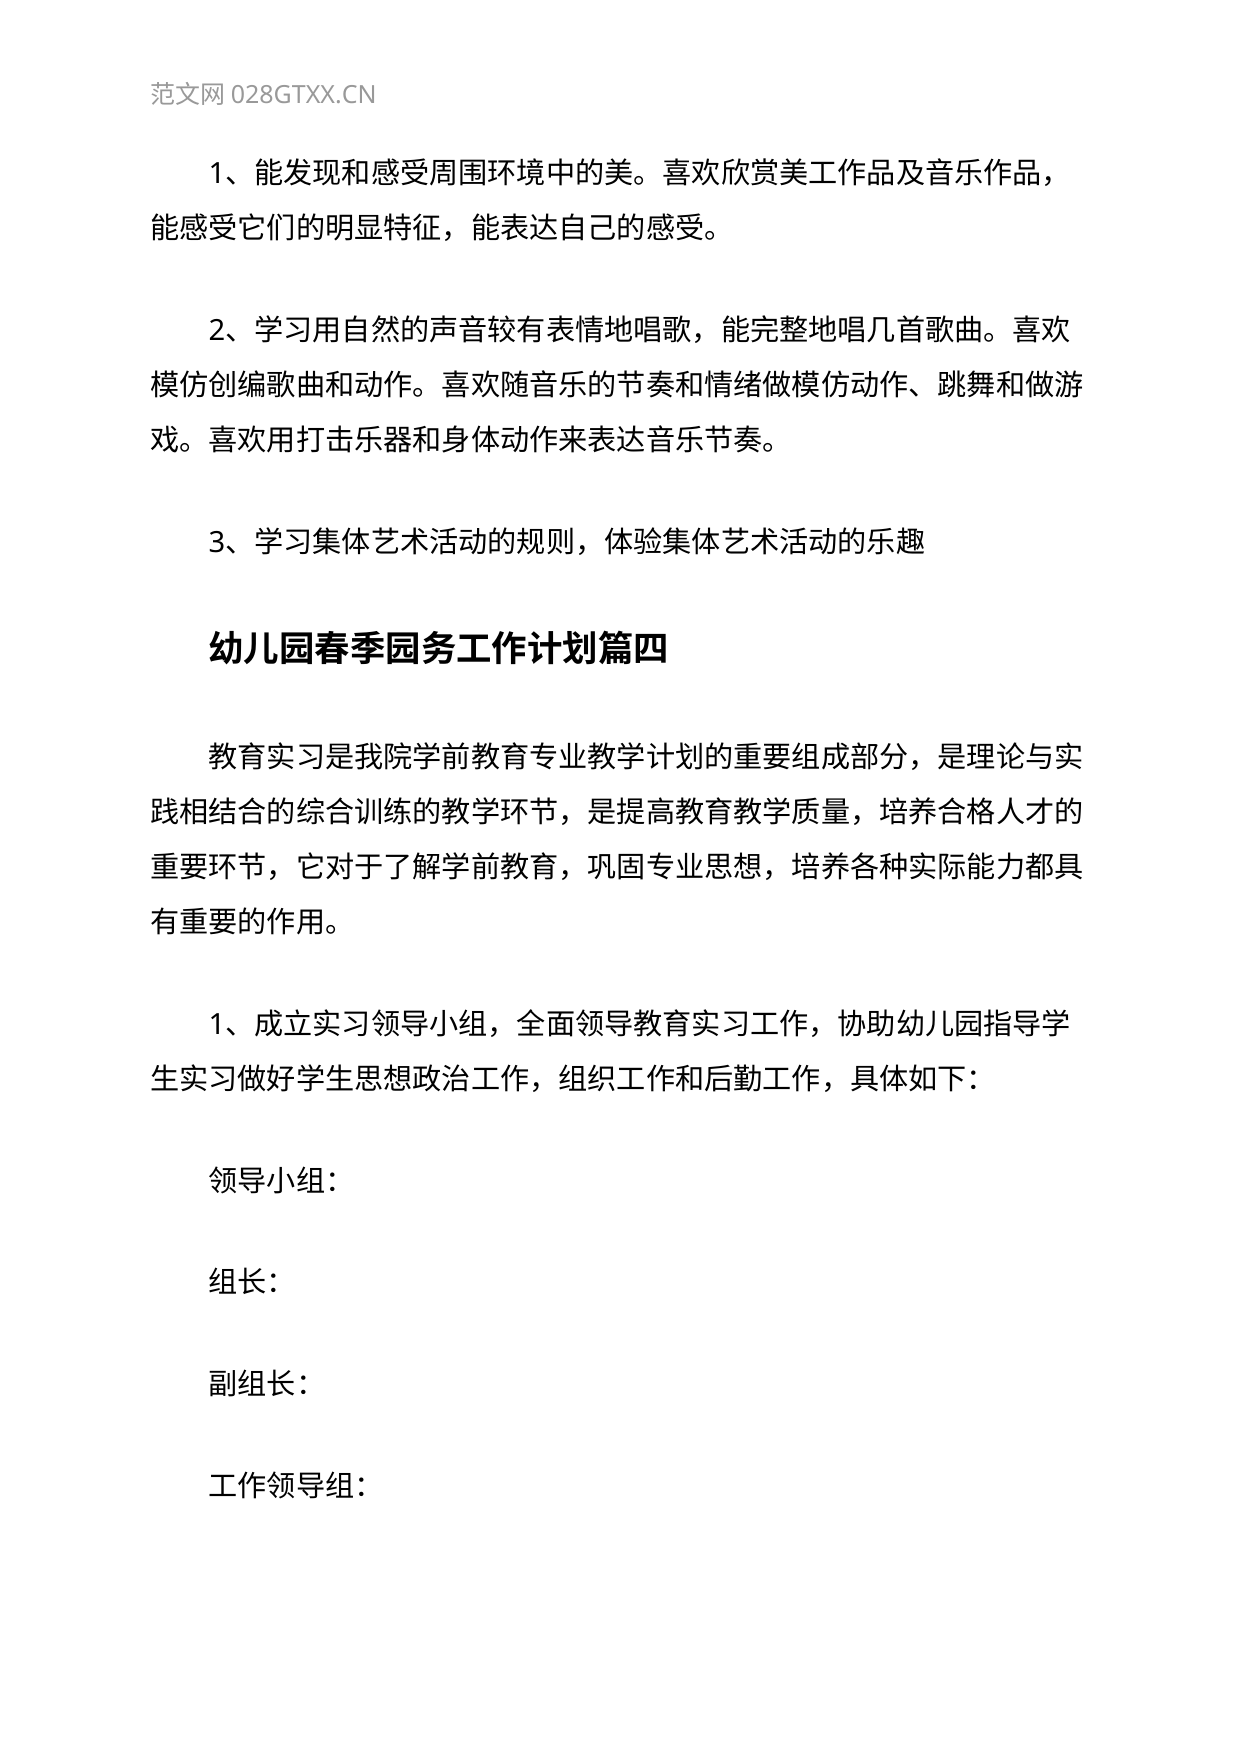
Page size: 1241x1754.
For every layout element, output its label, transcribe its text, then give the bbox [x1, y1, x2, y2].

text 副组长： [150, 1361, 1090, 1403]
text 幼儿园春季园务工作计划篇四 [150, 620, 1090, 672]
text 1、能发现和感受周围环境中的美。喜欢欣赏美工作品及音乐作品，能感受它们的明显特征，能表达自己的感受。 [150, 150, 1090, 247]
text 1、成立实习领导小组，全面领导教育实习工作，协助幼儿园指导学生实习做好学生思想政治工作，组织工作和后勤工作，具体如下： [150, 1000, 1090, 1098]
text 领导小组： [150, 1157, 1090, 1199]
text 工作领导组： [150, 1462, 1090, 1505]
text 2、学习用自然的声音较有表情地唱歌，能完整地唱几首歌曲。喜欢模仿创编歌曲和动作。喜欢随音乐的节奏和情绪做模仿动作、跳舞和做游戏。喜欢用打击乐器和身体动作来表达音乐节奏。 [150, 307, 1090, 459]
text 教育实习是我院学前教育专业教学计划的重要组成部分，是理论与实践相结合的综合训练的教学环节，是提高教育教学质量，培养合格人才的重要环节，它对于了解学前教育，巩固专业思想，培养各种实际能力都具有重要的作用。 [150, 734, 1090, 941]
text 组长： [150, 1259, 1090, 1301]
text 3、学习集体艺术活动的规则，体验集体艺术活动的乐趣 [150, 518, 1090, 561]
